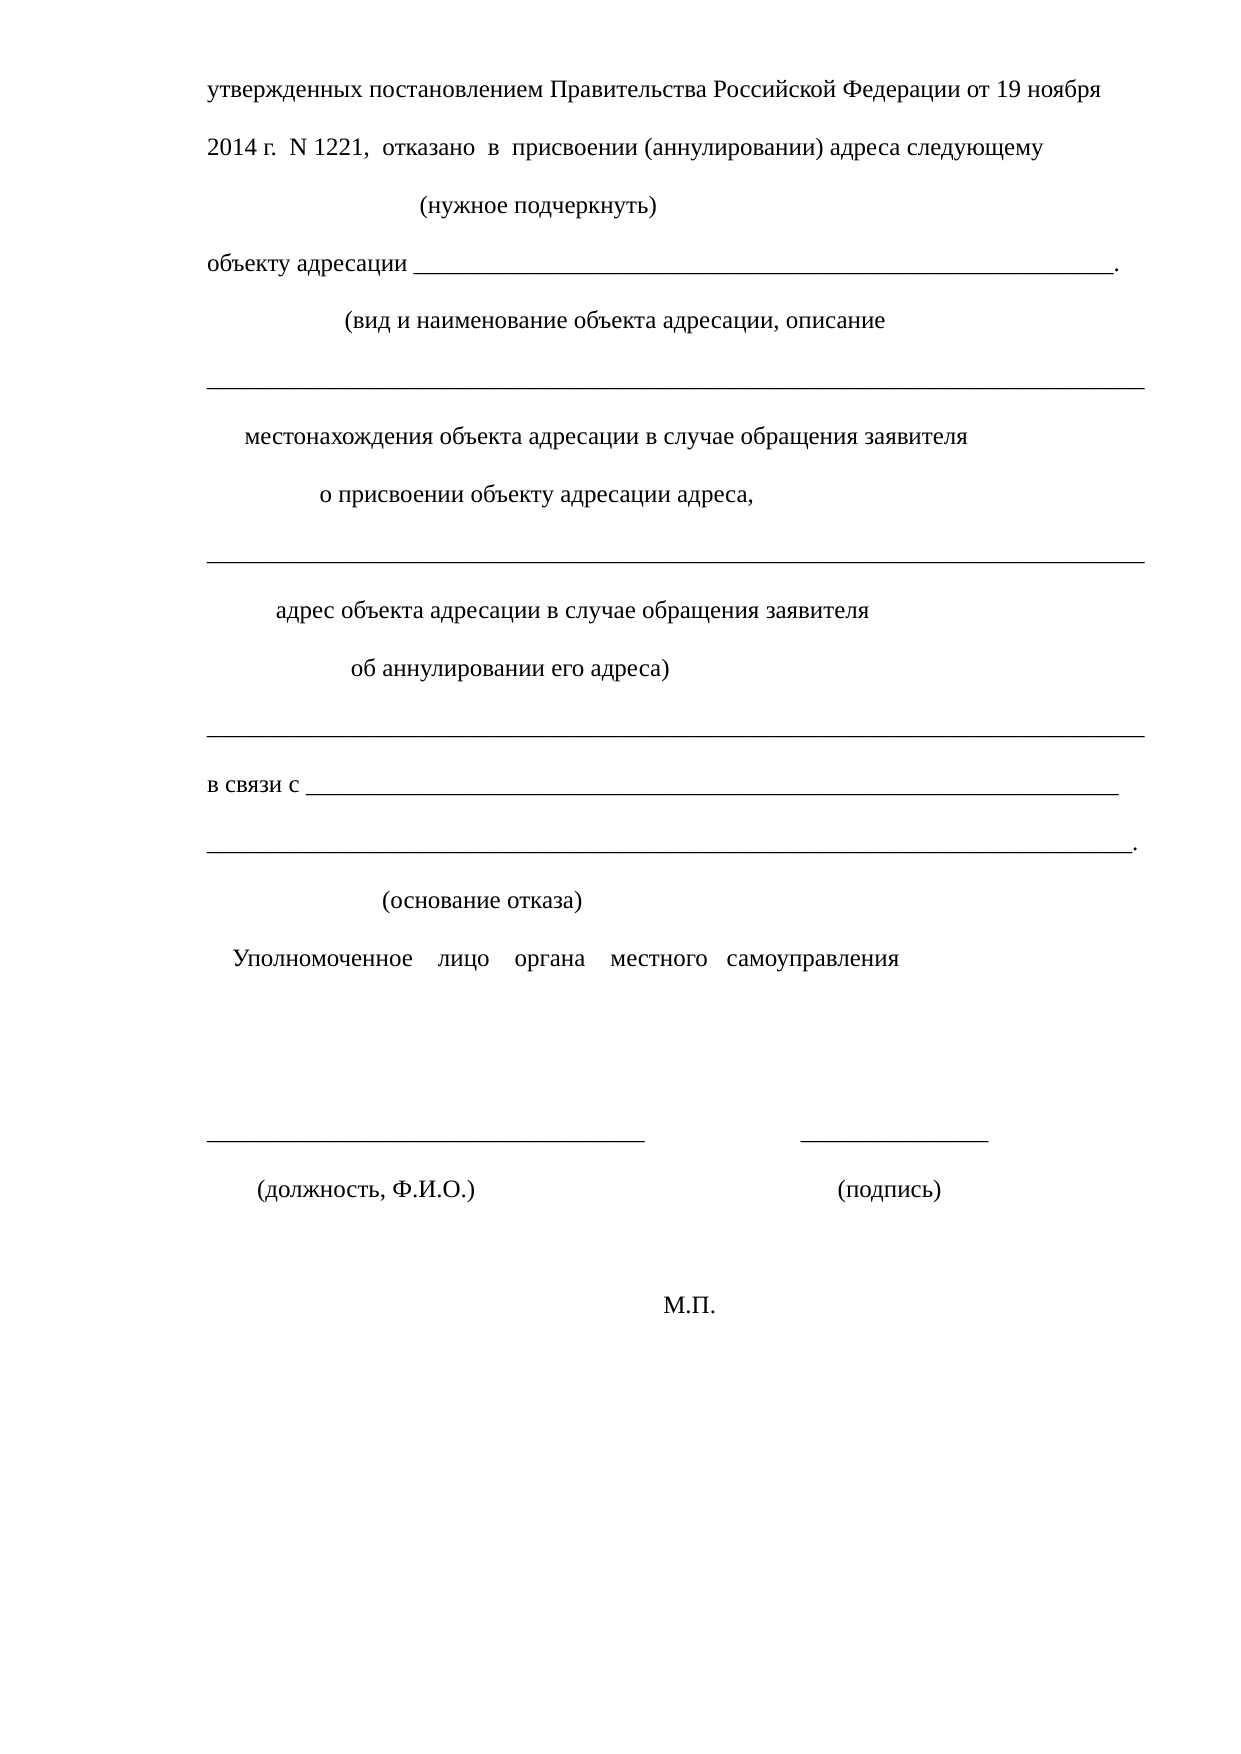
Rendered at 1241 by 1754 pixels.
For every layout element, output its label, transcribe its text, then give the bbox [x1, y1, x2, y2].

subtitle объекту адресации ________________________________________________________. [207, 248, 1181, 276]
subtitle ___________________________________________________________________________ [207, 363, 1181, 392]
subtitle в связи с _________________________________________________________________ [207, 769, 1181, 798]
subtitle __________________________________________________________________________. [207, 827, 1181, 856]
subtitle ___________________________________________________________________________ [207, 711, 1181, 740]
subtitle (должность, Ф.И.О.) (подпись) [207, 1174, 1181, 1203]
subtitle об аннулировании его адреса) [207, 653, 1181, 682]
subtitle утвержденных постановлением Правительства Российской Федерации от 19 ноября [207, 74, 1181, 103]
subtitle ___________________________________ _______________ [207, 1116, 1181, 1145]
subtitle 2014 г. N 1221, отказано в присвоении (аннулировании) адреса следующему [207, 132, 1181, 161]
subtitle адрес объекта адресации в случае обращения заявителя [207, 595, 1181, 624]
subtitle М.П. [207, 1290, 743, 1319]
subtitle (вид и наименование объекта адресации, описание [207, 306, 1181, 334]
subtitle Уполномоченное лицо органа местного самоуправления [207, 943, 1181, 971]
subtitle о присвоении объекту адресации адреса, [207, 479, 1181, 508]
subtitle (нужное подчеркнуть) [207, 190, 1181, 218]
subtitle ___________________________________________________________________________ [207, 537, 1181, 566]
subtitle (основание отказа) [207, 885, 1181, 913]
subtitle местонахождения объекта адресации в случае обращения заявителя [207, 421, 1181, 450]
